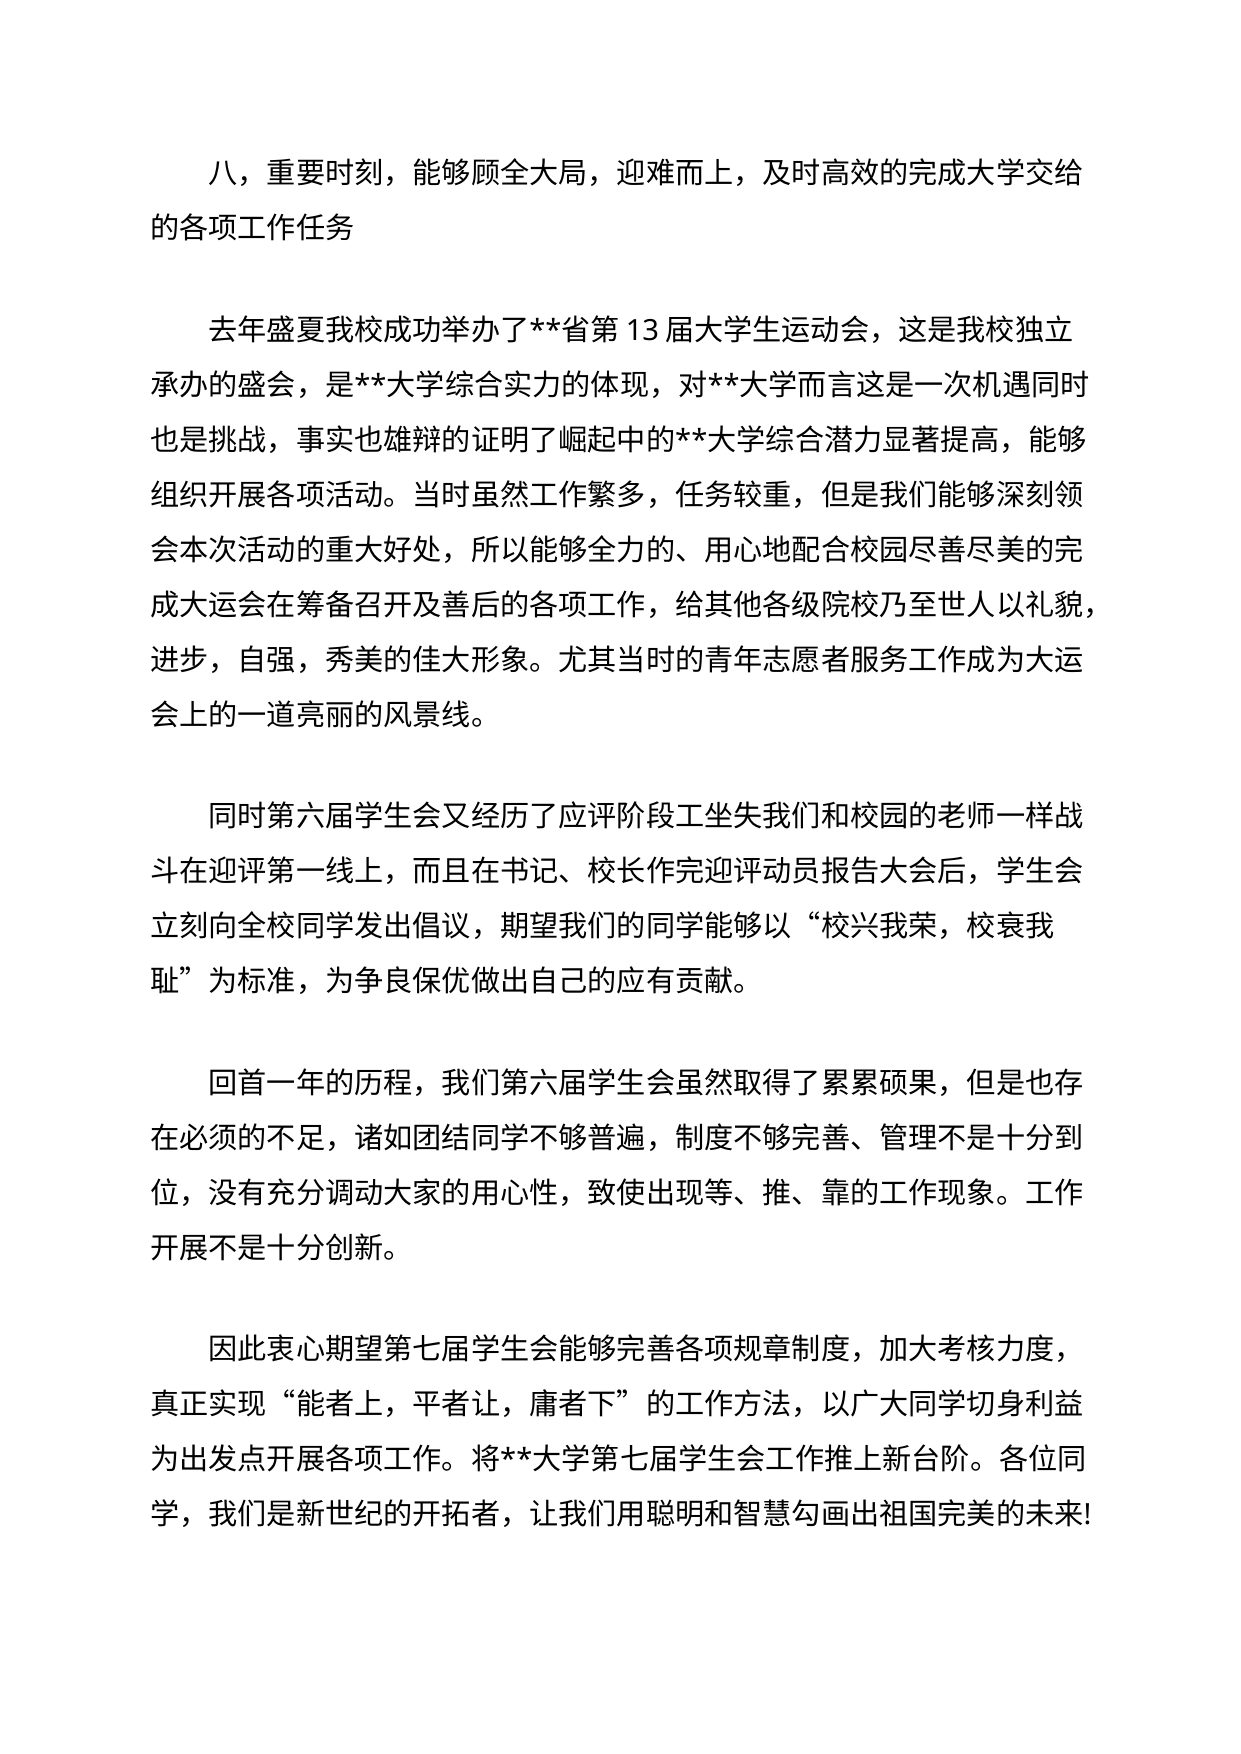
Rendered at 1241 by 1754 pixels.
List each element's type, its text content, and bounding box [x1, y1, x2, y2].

text 同时第六届学生会又经历了应评阶段工坐失我们和校园的老师一样战斗在迎评第一线上，而且在书记、校长作完迎评动员报告大会后，学生会立刻向全校同学发出倡议，期望我们的同学能够以“校兴我荣，校衰我耻”为标准，为争良保优做出自己的应有贡献。 [150, 793, 1090, 1000]
text 去年盛夏我校成功举办了**省第13届大学生运动会，这是我校独立承办的盛会，是**大学综合实力的体现，对**大学而言这是一次机遇同时也是挑战，事实也雄辩的证明了崛起中的**大学综合潜力显著提高，能够组织开展各项活动。当时虽然工作繁多，任务较重，但是我们能够深刻领会本次活动的重大好处，所以能够全力的、用心地配合校园尽善尽美的完成大运会在筹备召开及善后的各项工作，给其他各级院校乃至世人以礼貌，进步，自强，秀美的佳大形象。尤其当时的青年志愿者服务工作成为大运会上的一道亮丽的风景线。 [150, 307, 1090, 733]
text 八，重要时刻，能够顾全大局，迎难而上，及时高效的完成大学交给的各项工作任务 [150, 150, 1090, 247]
text 因此衷心期望第七届学生会能够完善各项规章制度，加大考核力度，真正实现“能者上，平者让，庸者下”的工作方法，以广大同学切身利益为出发点开展各项工作。将**大学第七届学生会工作推上新台阶。各位同学，我们是新世纪的开拓者，让我们用聪明和智慧勾画出祖国完美的未来! [150, 1326, 1090, 1533]
text 回首一年的历程，我们第六届学生会虽然取得了累累硕果，但是也存在必须的不足，诸如团结同学不够普遍，制度不够完善、管理不是十分到位，没有充分调动大家的用心性，致使出现等、推、靠的工作现象。工作开展不是十分创新。 [150, 1059, 1090, 1266]
